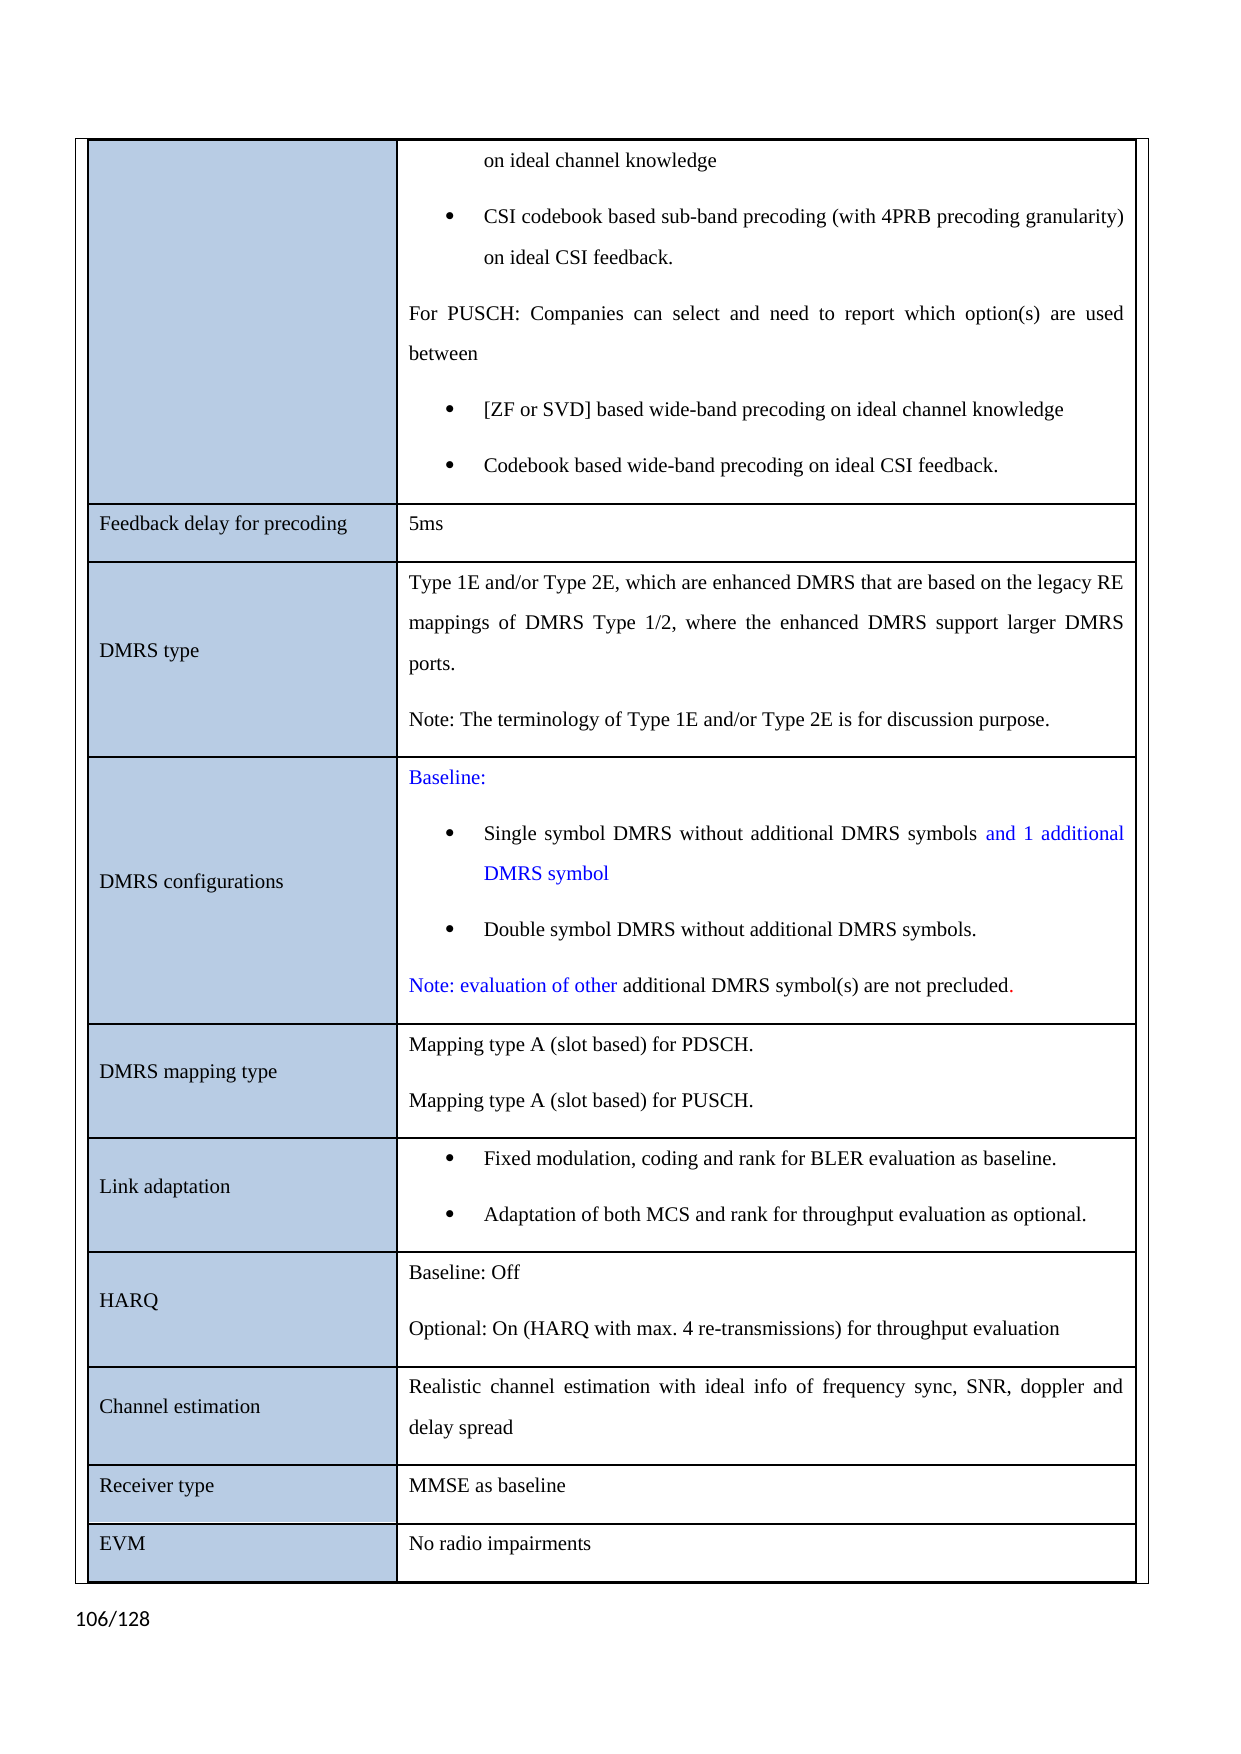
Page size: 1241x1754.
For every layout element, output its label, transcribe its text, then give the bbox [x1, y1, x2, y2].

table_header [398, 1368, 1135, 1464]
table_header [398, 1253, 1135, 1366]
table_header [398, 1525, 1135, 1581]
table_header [398, 141, 1135, 503]
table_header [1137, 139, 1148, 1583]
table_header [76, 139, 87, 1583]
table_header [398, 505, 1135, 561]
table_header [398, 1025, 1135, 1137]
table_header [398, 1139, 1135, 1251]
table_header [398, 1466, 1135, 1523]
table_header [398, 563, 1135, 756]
